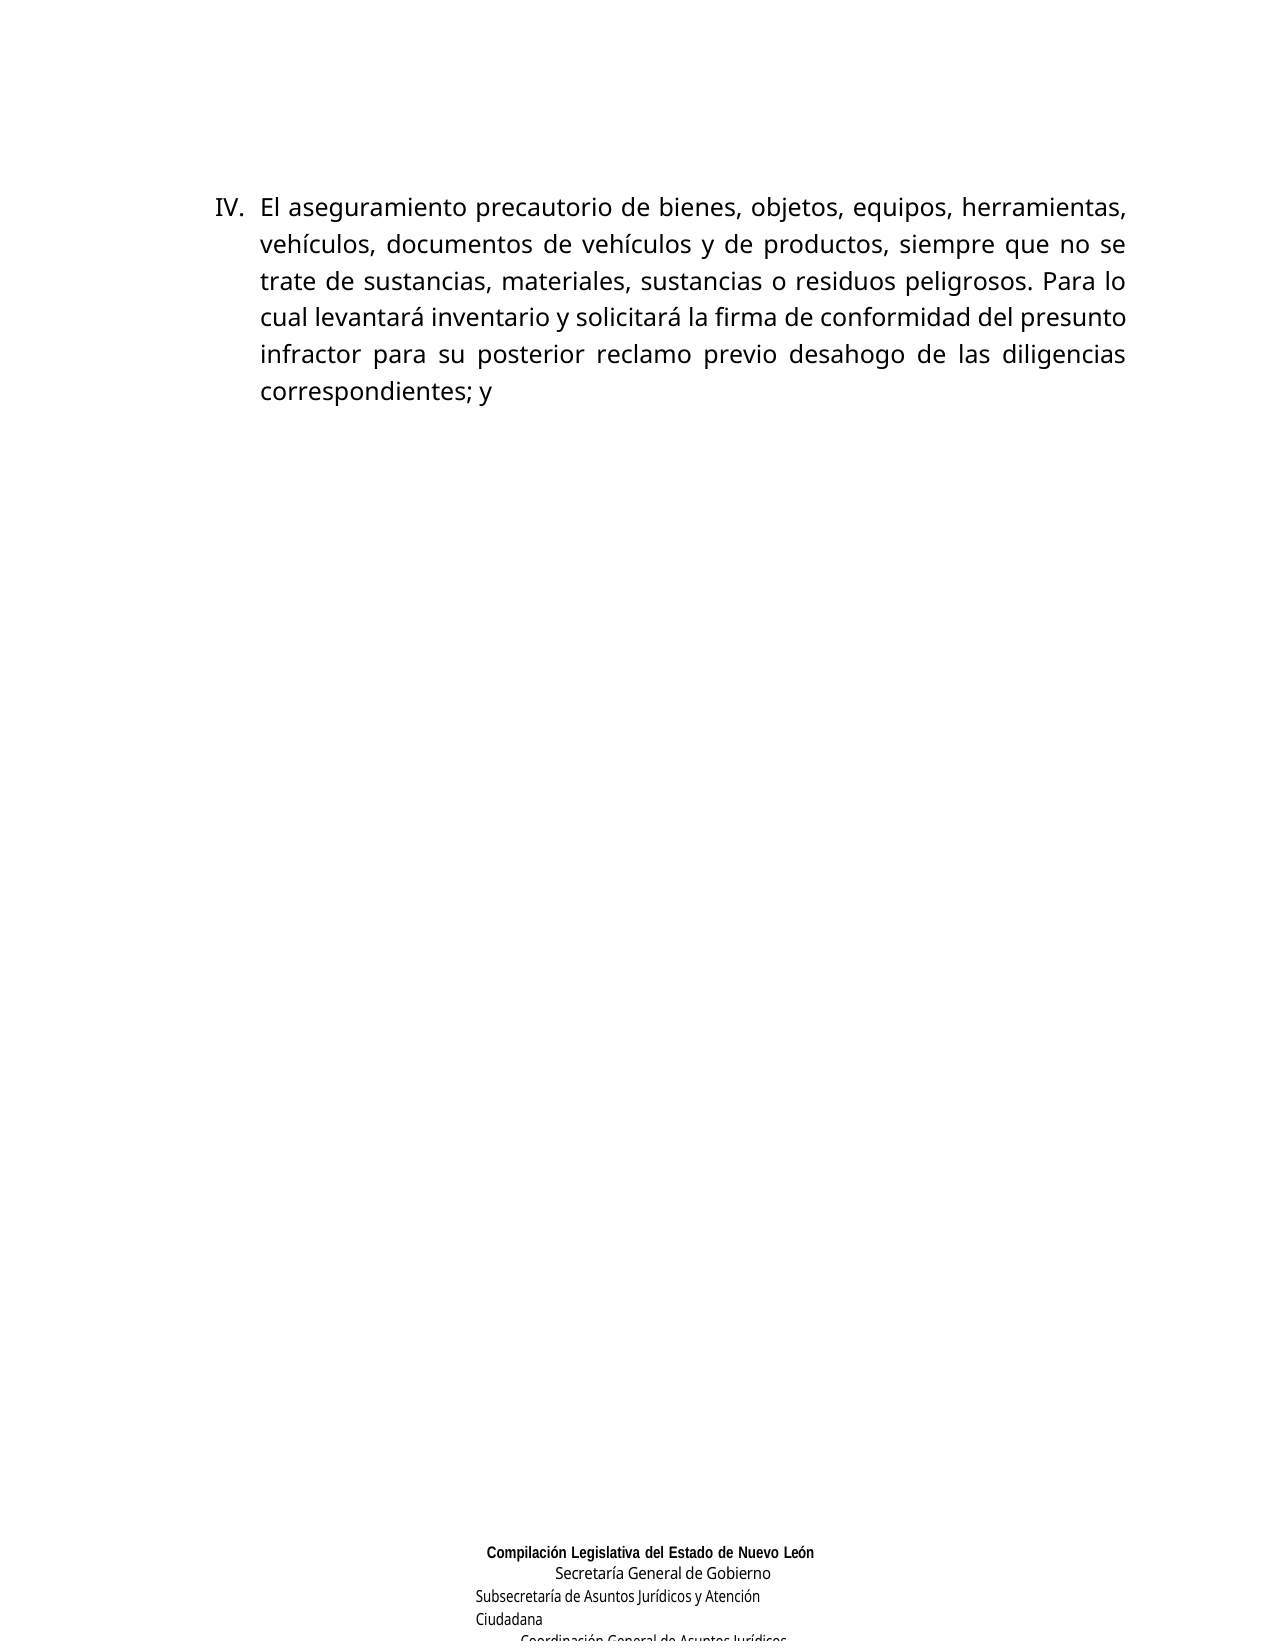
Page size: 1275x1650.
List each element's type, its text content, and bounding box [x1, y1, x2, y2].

list El aseguramiento precautorio de bienes, objetos, equipos, herramientas, vehículos, documentos de vehículos y de productos, siempre que no se trate de sustancias, materiales, sustancias o residuos peligrosos. Para lo cual levantará inventario y solicitará la firma de conformidad del presunto infractor para su posterior reclamo previo desahogo de las diligencias correspondientes; y [215, 189, 1128, 407]
